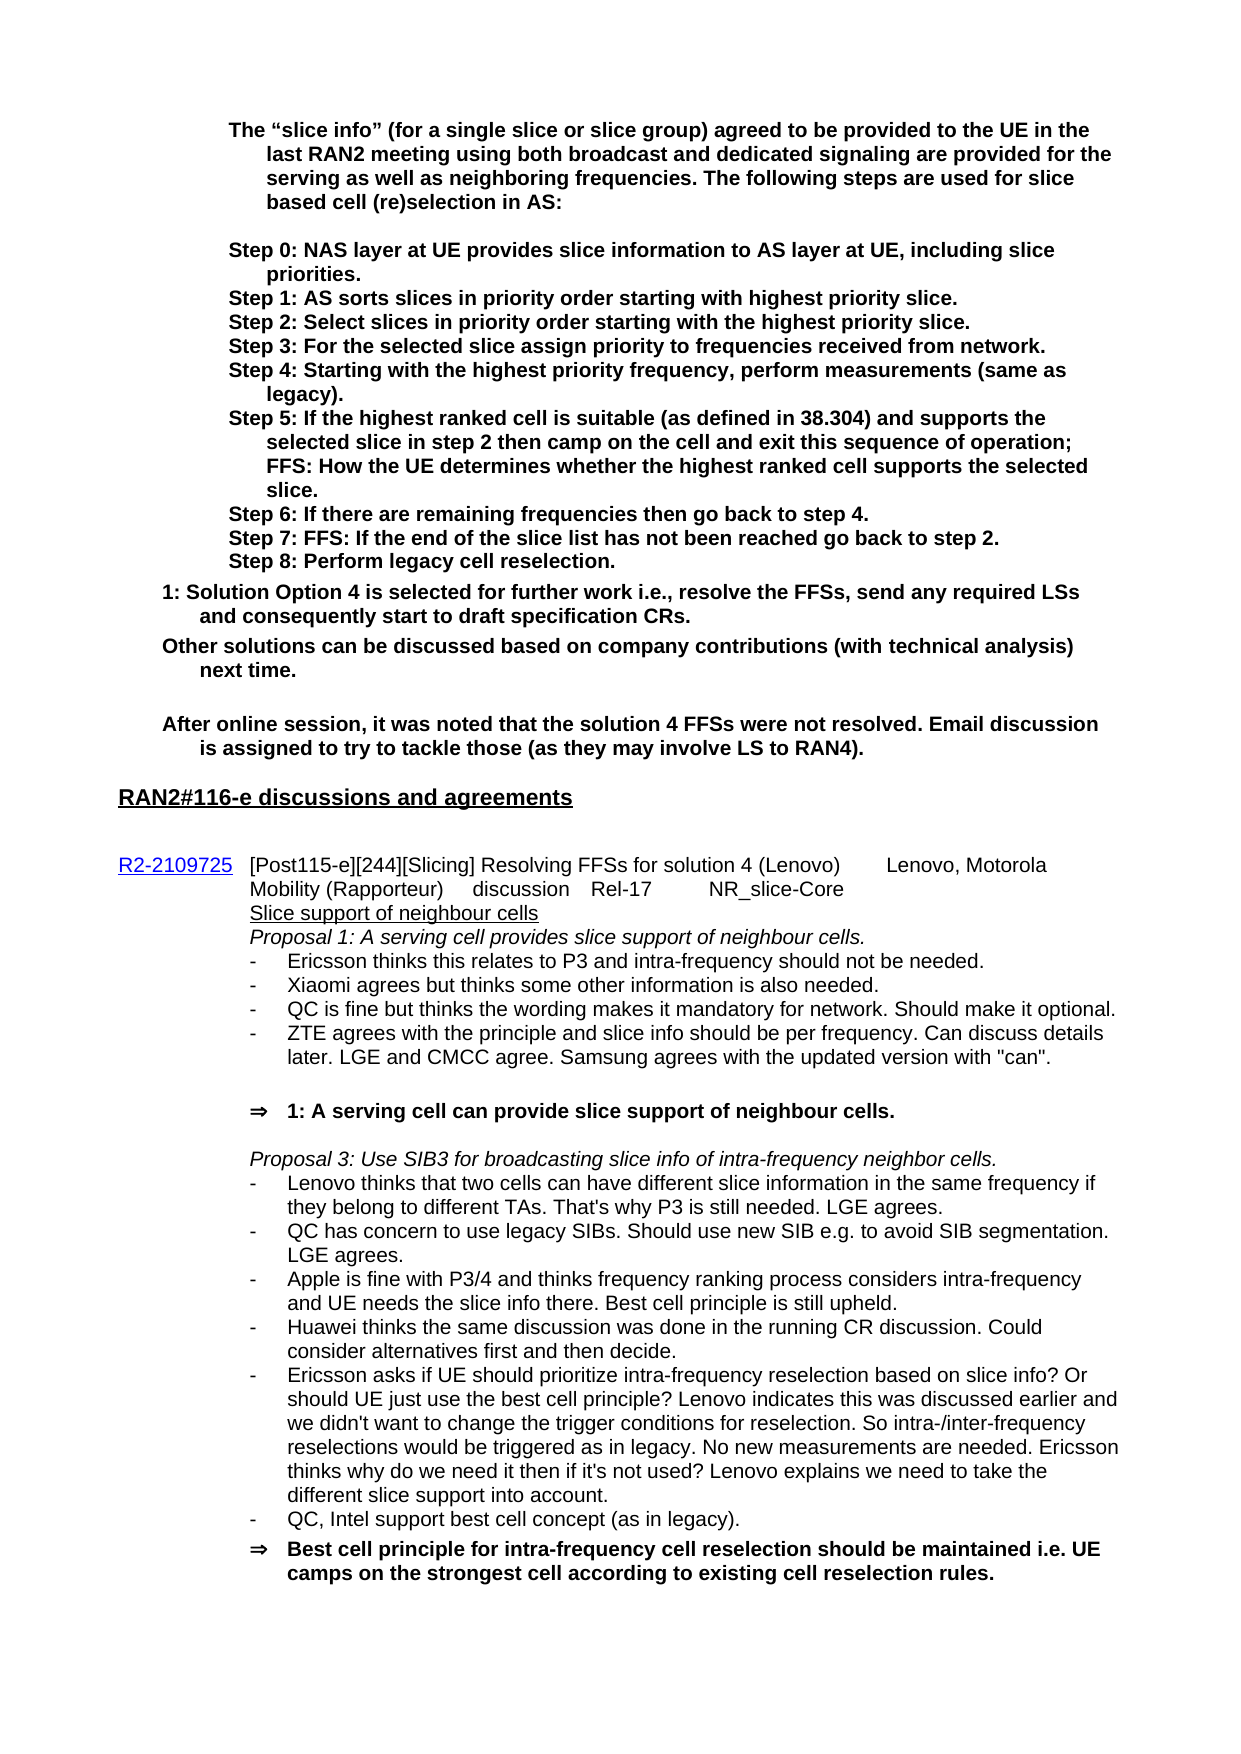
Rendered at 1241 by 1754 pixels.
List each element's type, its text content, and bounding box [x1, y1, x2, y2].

text Step 3: For the selected slice assign priority to frequencies received from network. [228, 334, 1122, 358]
text Proposal 1: A serving cell provides slice support of neighbour cells. [249, 925, 1122, 949]
text - QC, Intel support best cell concept (as in legacy). [249, 1506, 1122, 1530]
text - Ericsson asks if UE should prioritize intra-frequency reselection based on slice info? Or should UE just use the best cell principle? Lenovo indicates this was discussed earlier and we didn't want to change the trigger conditions for reselection. So intra-/inter-frequency reselections would be triggered as in legacy. No new measurements are needed. Ericsson thinks why do we need it then if it's not used? Lenovo explains we need to take the different slice support into account. [249, 1363, 1122, 1506]
title R2-2109725 [Post115-e][244][Slicing] Resolving FFSs for solution 4 (Lenovo) Lenovo, Motorola Mobility (Rapporteur) discussion Rel-17 NR_slice-Core [118, 853, 1122, 901]
text - QC is fine but thinks the wording makes it mandatory for network. Should make it optional. [249, 997, 1122, 1021]
text Slice support of neighbour cells [249, 901, 1122, 925]
text - Huawei thinks the same discussion was done in the running CR discussion. Could consider alternatives first and then decide. [249, 1315, 1122, 1363]
text Proposal 3: Use SIB3 for broadcasting slice info of intra-frequency neighbor cells. [249, 1147, 1122, 1171]
text The “slice info” (for a single slice or slice group) agreed to be provided to the UE in the last RAN2 meeting using both broadcast and dedicated signaling are provided for the serving as well as neighboring frequencies. The following steps are used for slice based cell (re)selection in AS: [228, 118, 1122, 214]
text Step 2: Select slices in priority order starting with the highest priority slice. [228, 310, 1122, 334]
list 1: A serving cell can provide slice support of neighbour cells. [249, 1099, 1122, 1123]
text Step 8: Perform legacy cell reselection. [228, 549, 1122, 573]
text - Apple is fine with P3/4 and thinks frequency ranking process considers intra-frequency and UE needs the slice info there. Best cell principle is still upheld. [249, 1267, 1122, 1315]
list Best cell principle for intra-frequency cell reselection should be maintained i.e. UE camps on the strongest cell according to existing cell reselection rules. [249, 1537, 1122, 1585]
text 1: Solution Option 4 is selected for further work i.e., resolve the FFSs, send any required LSs and consequently start to draft specification CRs. [162, 579, 1122, 627]
text Step 1: AS sorts slices in priority order starting with highest priority slice. [228, 286, 1122, 310]
text Step 0: NAS layer at UE provides slice information to AS layer at UE, including slice priorities. [228, 238, 1122, 286]
text RAN2#116-e discussions and agreements [118, 784, 1122, 810]
text Step 4: Starting with the highest priority frequency, perform measurements (same as legacy). [228, 358, 1122, 406]
text - Ericsson thinks this relates to P3 and intra-frequency should not be needed. [249, 949, 1122, 973]
text Other solutions can be discussed based on company contributions (with technical analysis) next time. [162, 634, 1122, 682]
text Step 5: If the highest ranked cell is suitable (as defined in 38.304) and supports the selected slice in step 2 then camp on the cell and exit this sequence of operation; FFS: How the UE determines whether the highest ranked cell supports the selected slice. [228, 406, 1122, 501]
text - QC has concern to use legacy SIBs. Should use new SIB e.g. to avoid SIB segmentation. LGE agrees. [249, 1219, 1122, 1267]
text After online session, it was noted that the solution 4 FFSs were not resolved. Email discussion is assigned to try to tackle those (as they may involve LS to RAN4). [162, 712, 1122, 760]
text - ZTE agrees with the principle and slice info should be per frequency. Can discuss details later. LGE and CMCC agree. Samsung agrees with the updated version with "can". [249, 1021, 1122, 1068]
text Step 6: If there are remaining frequencies then go back to step 4. [228, 501, 1122, 525]
text - Xiaomi agrees but thinks some other information is also needed. [249, 973, 1122, 997]
text - Lenovo thinks that two cells can have different slice information in the same frequency if they belong to different TAs. That's why P3 is still needed. LGE agrees. [249, 1171, 1122, 1219]
text Step 7: FFS: If the end of the slice list has not been reached go back to step 2. [228, 525, 1122, 549]
